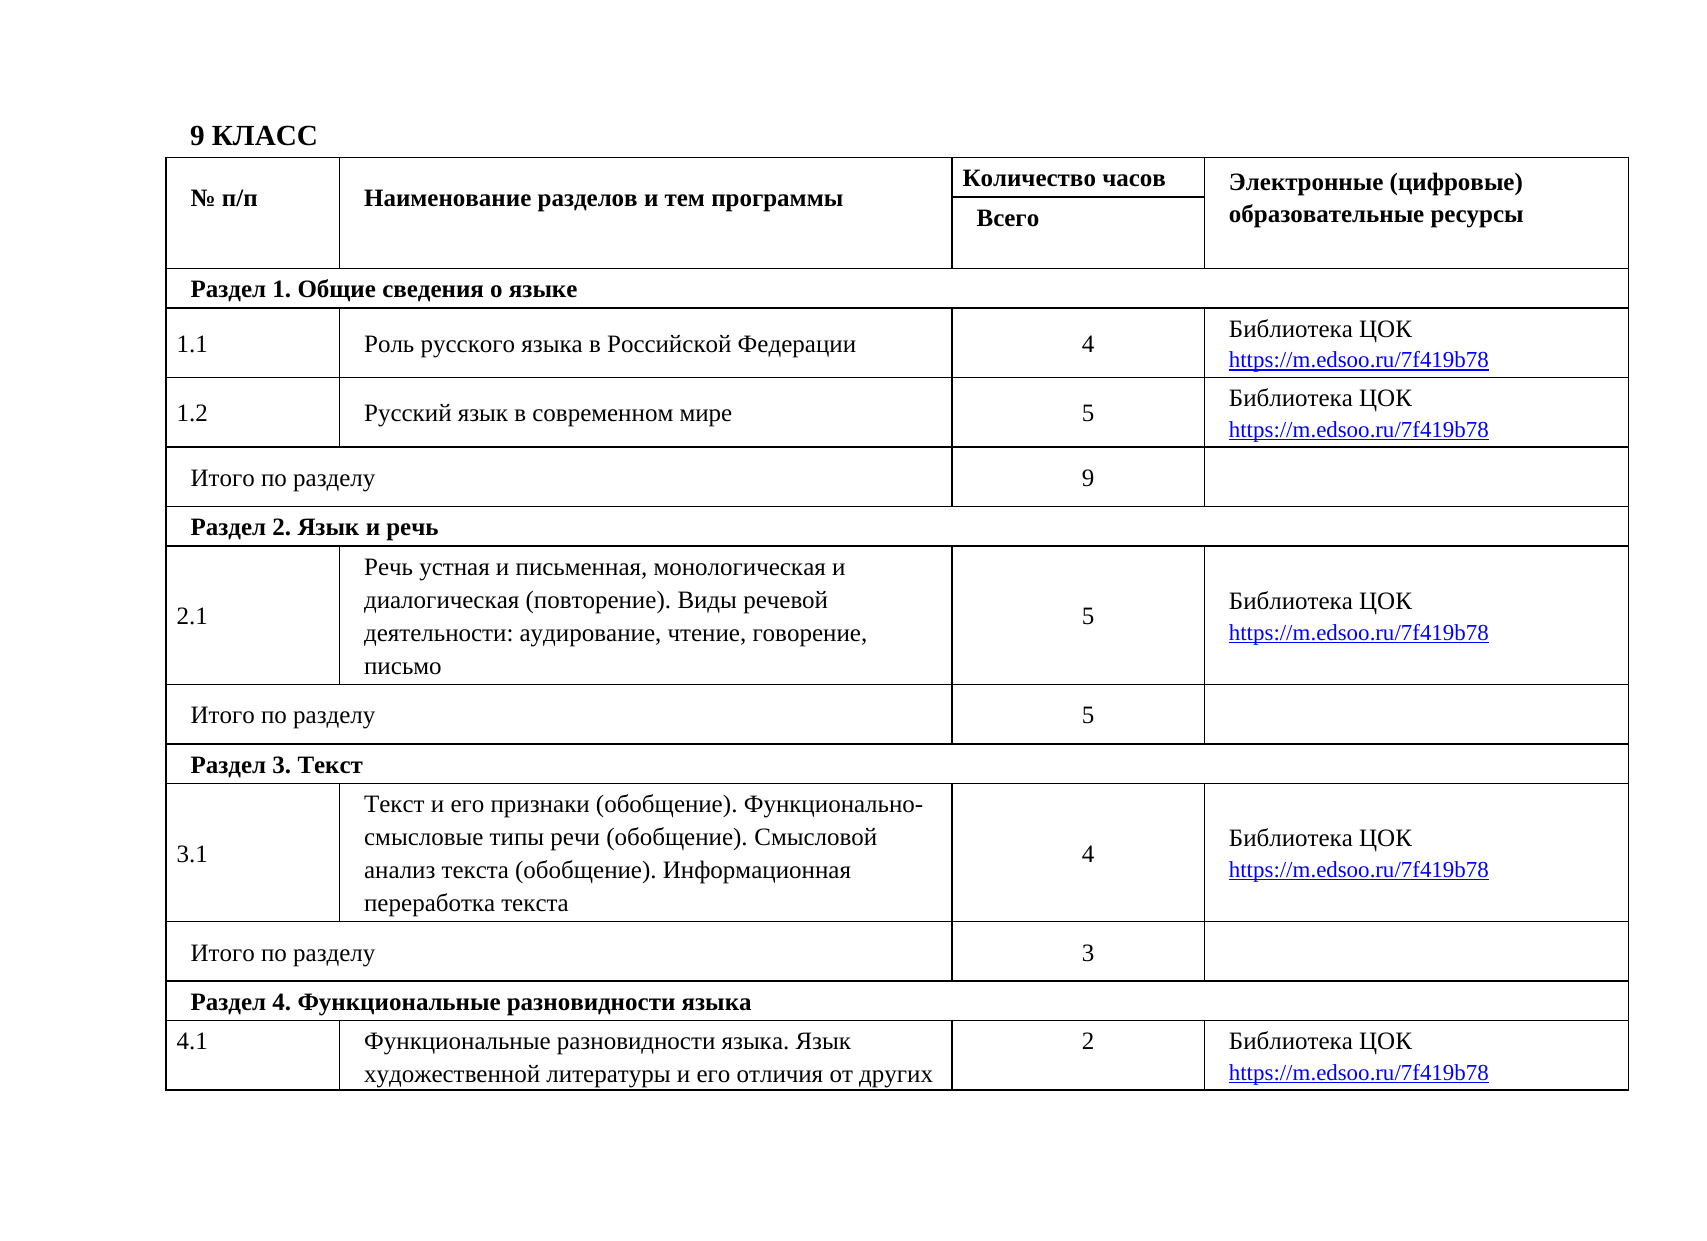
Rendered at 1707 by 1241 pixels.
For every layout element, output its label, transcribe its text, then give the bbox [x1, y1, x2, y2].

table_header Электронные (цифровые) образовательные ресурсы [1205, 158, 1628, 268]
table_cell Итого по разделу [167, 685, 951, 743]
table_cell 5 [953, 378, 1204, 446]
table_cell Русский язык в современном мире [340, 378, 951, 446]
table_cell 3 [953, 922, 1204, 980]
text 9 КЛАСС [190, 118, 1618, 152]
table_cell Итого по разделу [167, 922, 951, 980]
table_cell Итого по разделу [167, 448, 951, 506]
table_cell Роль русского языка в Российской Федерации [340, 309, 951, 377]
table_cell 9 [953, 448, 1204, 506]
table_cell 5 [953, 685, 1204, 743]
table_cell Раздел 1. Общие сведения о языке [167, 269, 1628, 307]
table_cell 1.1 [167, 309, 339, 377]
table_cell Текст и его признаки (обобщение). Функционально-смысловые типы речи (обобщение). Смысловой анализ текста (обобщение). Информационная переработка текста [340, 784, 951, 921]
table_cell Раздел 2. Язык и речь [167, 507, 1628, 545]
table_cell Библиотека ЦОК https://m.edsoo.ru/7f419b78 [1205, 547, 1628, 683]
table_cell 1.2 [167, 378, 339, 446]
table_cell Раздел 4. Функциональные разновидности языка [167, 982, 1628, 1020]
table_cell 4 [953, 784, 1204, 921]
table_cell Всего [953, 198, 1204, 268]
table_cell 2 [953, 1021, 1204, 1089]
table_header Наименование разделов и тем программы [340, 158, 951, 268]
table_cell Библиотека ЦОК https://m.edsoo.ru/7f419b78 [1205, 309, 1628, 377]
table_cell 3.1 [167, 784, 339, 921]
table_cell [1205, 685, 1628, 743]
table_cell [1205, 448, 1628, 506]
table_cell Библиотека ЦОК https://m.edsoo.ru/7f419b78 [1205, 784, 1628, 921]
table_cell 4.1 [167, 1021, 339, 1089]
table_cell Раздел 3. Текст [167, 745, 1628, 782]
table_header № п/п [167, 158, 339, 268]
table_cell [1205, 922, 1628, 980]
table_cell Библиотека ЦОК https://m.edsoo.ru/7f419b78 [1205, 378, 1628, 446]
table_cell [1205, 1021, 1628, 1089]
table_cell 5 [953, 547, 1204, 683]
table_header Количество часов [953, 158, 1204, 196]
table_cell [340, 1021, 951, 1089]
table_cell Речь устная и письменная, монологическая и диалогическая (повторение). Виды речевой деятельности: аудирование, чтение, говорение, письмо [340, 547, 951, 683]
table_cell 4 [953, 309, 1204, 377]
table_cell 2.1 [167, 547, 339, 683]
